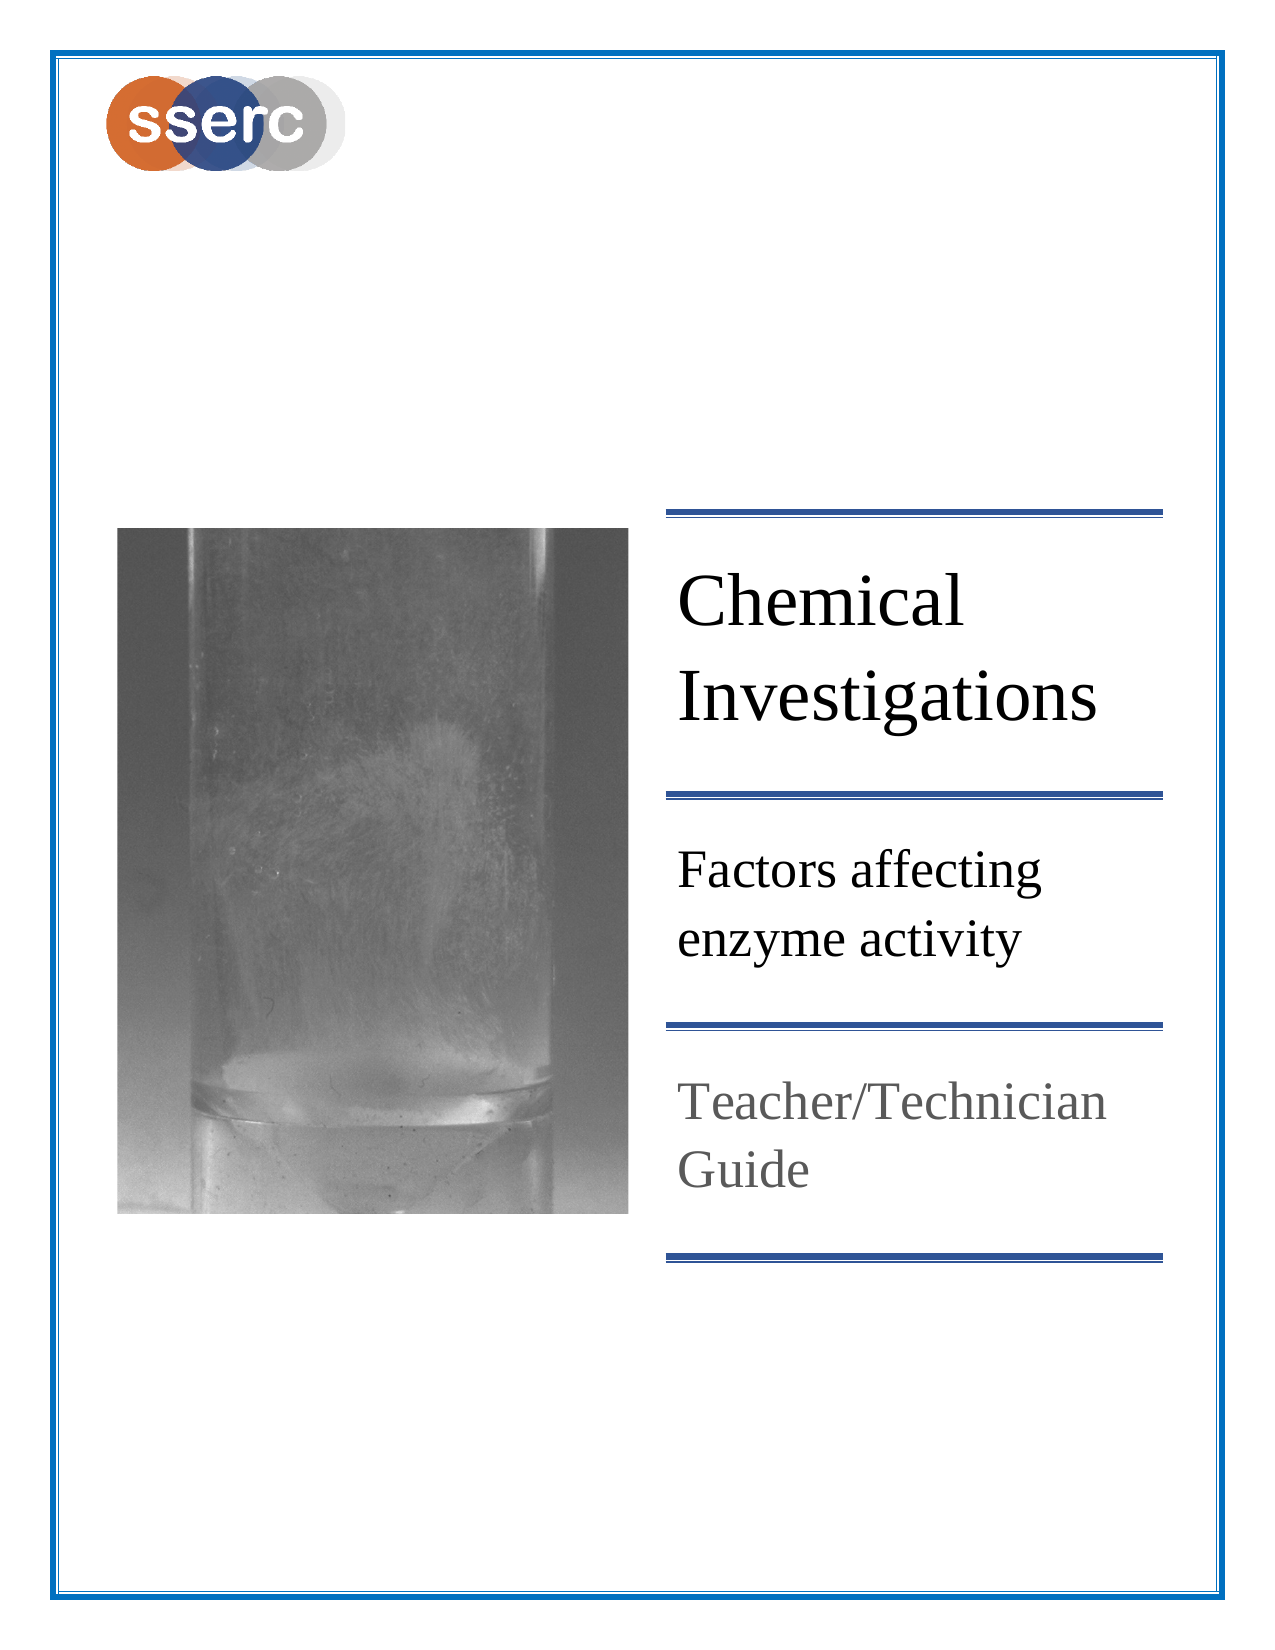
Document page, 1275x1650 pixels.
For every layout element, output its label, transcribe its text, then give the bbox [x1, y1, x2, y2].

table_cell Factors affecting enzyme activity [666, 800, 1163, 1022]
table_cell Teacher/Technician Guide [666, 1031, 1163, 1253]
picture [117, 528, 629, 1214]
table_header Chemical Investigations [666, 518, 1163, 791]
picture [106, 76, 345, 171]
